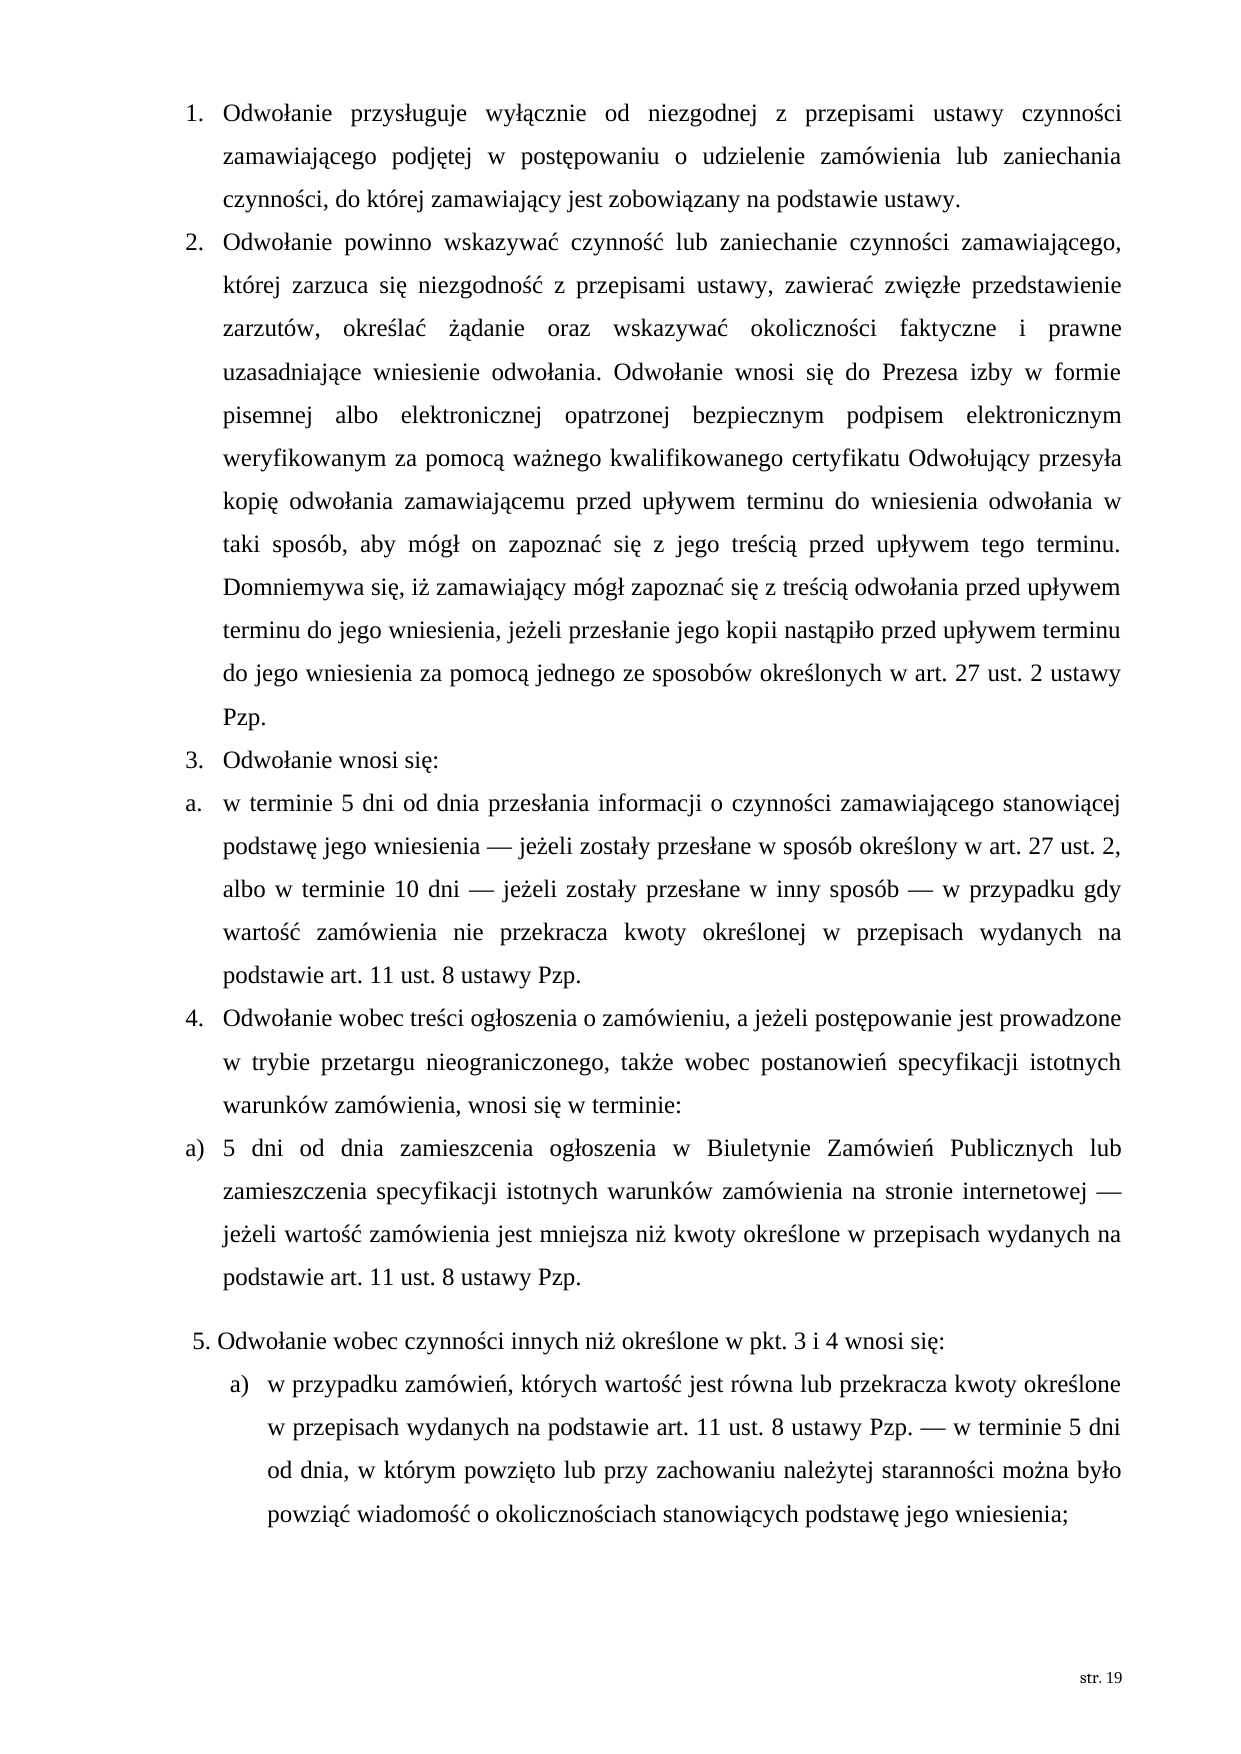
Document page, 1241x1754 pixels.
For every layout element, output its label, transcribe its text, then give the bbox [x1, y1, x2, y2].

text 5. Odwołanie wobec czynności innych niż określone w pkt. 3 i 4 wnosi się: [148, 1326, 1122, 1355]
list Odwołanie wnosi się: [185, 745, 1122, 773]
list 5 dni od dnia zamieszcenia ogłoszenia w Biuletynie Zamówień Publicznych lub zamieszczenia specyfikacji istotnych warunków zamówienia na stronie internetowej — jeżeli wartość zamówienia jest mniejsza niż kwoty określone w przepisach wydanych na podstawie art. 11 ust. 8 ustawy Pzp. [185, 1133, 1122, 1291]
list Odwołanie przysługuje wyłącznie od niezgodnej z przepisami ustawy czynności zamawiającego podjętej w postępowaniu o udzielenie zamówienia lub zaniechania czynności, do której zamawiający jest zobowiązany na podstawie ustawy. [185, 98, 1122, 213]
list w przypadku zamówień, których wartość jest równa lub przekracza kwoty określone w przepisach wydanych na podstawie art. 11 ust. 8 ustawy Pzp. — w terminie 5 dni od dnia, w którym powzięto lub przy zachowaniu należytej staranności można było powziąć wiadomość o okolicznościach stanowiących podstawę jego wniesienia; [229, 1369, 1122, 1527]
list Odwołanie wobec treści ogłoszenia o zamówieniu, a jeżeli postępowanie jest prowadzone w trybie przetargu nieograniczonego, także wobec postanowień specyfikacji istotnych warunków zamówienia, wnosi się w terminie: [185, 1003, 1122, 1118]
list Odwołanie powinno wskazywać czynność lub zaniechanie czynności zamawiającego, której zarzuca się niezgodność z przepisami ustawy, zawierać zwięzłe przedstawienie zarzutów, określać żądanie oraz wskazywać okoliczności faktyczne i prawne uzasadniające wniesienie odwołania. Odwołanie wnosi się do Prezesa izby w formie pisemnej albo elektronicznej opatrzonej bezpiecznym podpisem elektronicznym weryfikowanym za pomocą ważnego kwalifikowanego certyfikatu Odwołujący przesyła kopię odwołania zamawiającemu przed upływem terminu do wniesienia odwołania w taki sposób, aby mógł on zapoznać się z jego treścią przed upływem tego terminu. Domniemywa się, iż zamawiający mógł zapoznać się z treścią odwołania przed upływem terminu do jego wniesienia, jeżeli przesłanie jego kopii nastąpiło przed upływem terminu do jego wniesienia za pomocą jednego ze sposobów określonych w art. 27 ust. 2 ustawy Pzp. [185, 227, 1122, 730]
list w terminie 5 dni od dnia przesłania informacji o czynności zamawiającego stanowiącej podstawę jego wniesienia — jeżeli zostały przesłane w sposób określony w art. 27 ust. 2, albo w terminie 10 dni — jeżeli zostały przesłane w inny sposób — w przypadku gdy wartość zamówienia nie przekracza kwoty określonej w przepisach wydanych na podstawie art. 11 ust. 8 ustawy Pzp. [185, 788, 1122, 989]
